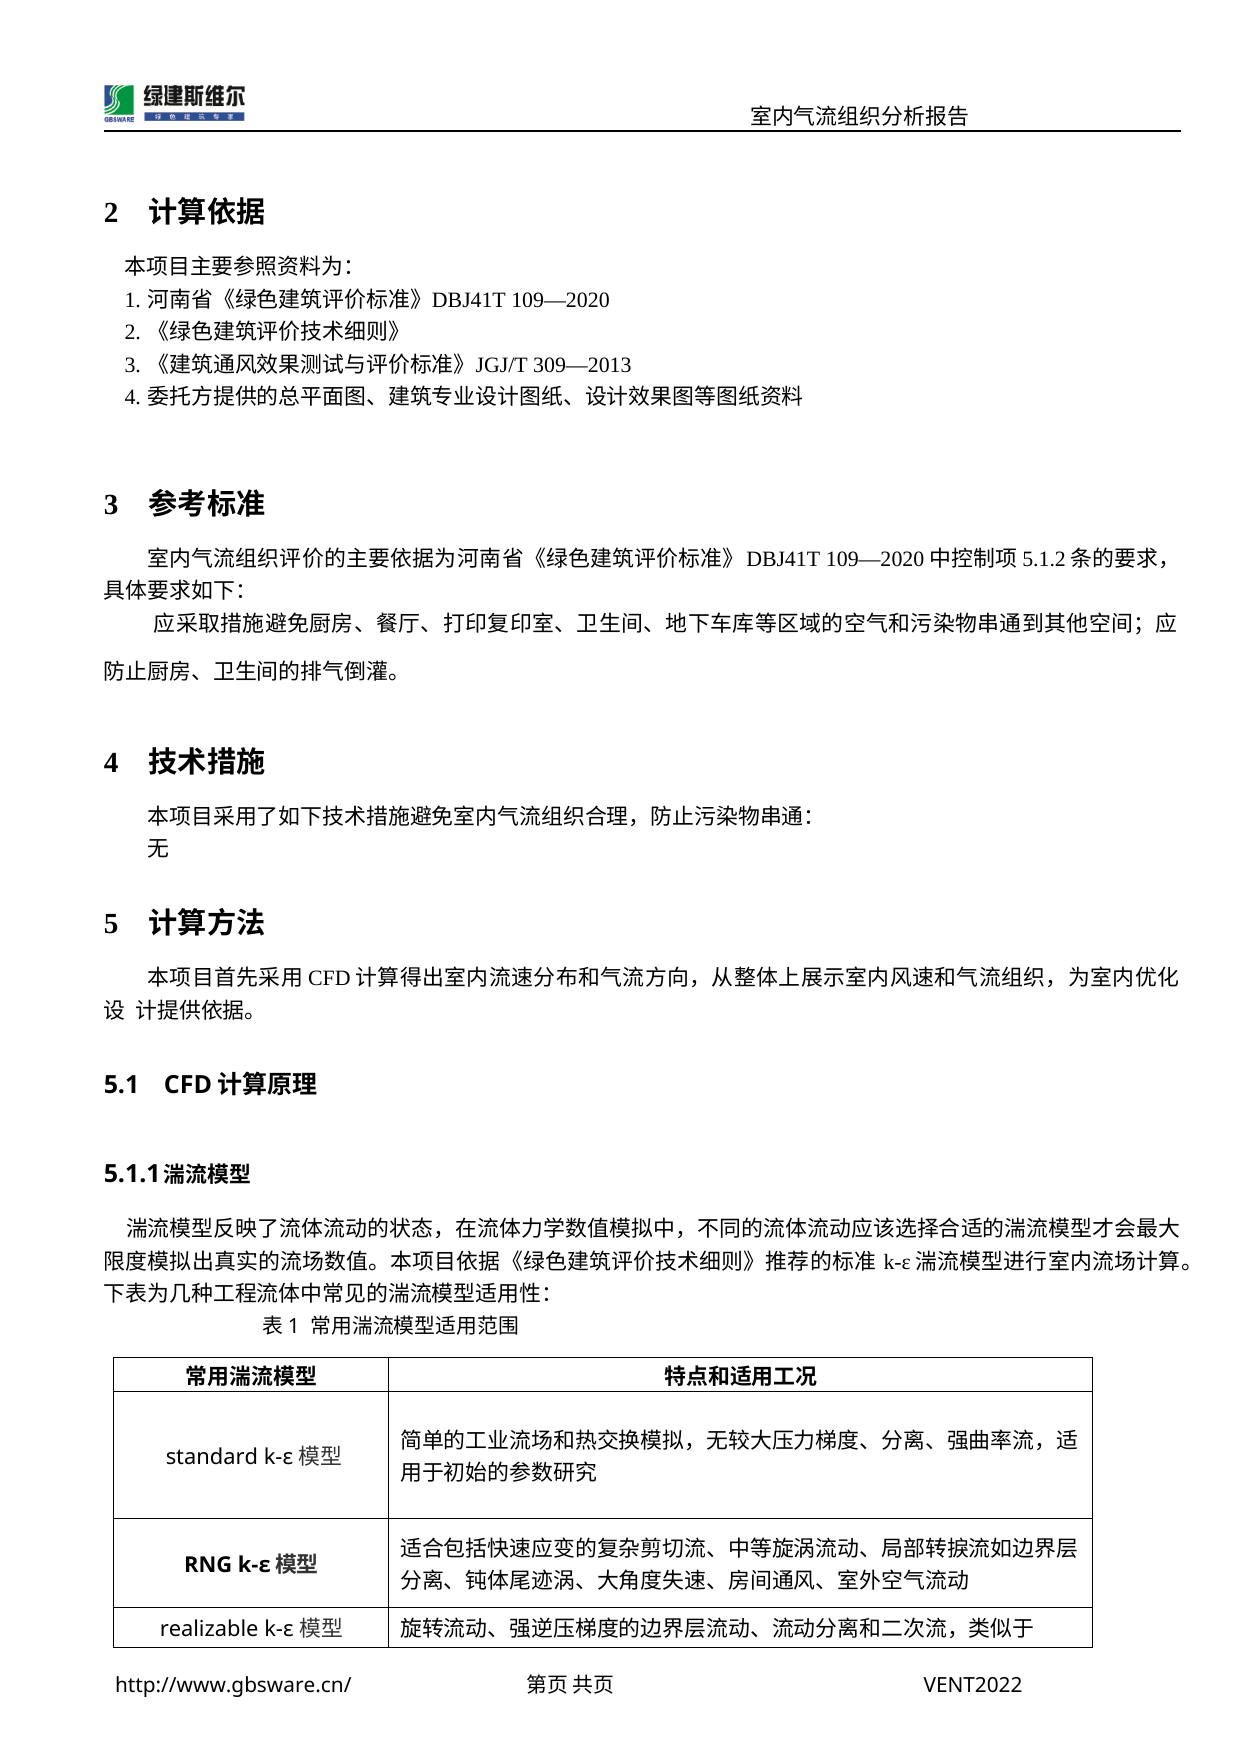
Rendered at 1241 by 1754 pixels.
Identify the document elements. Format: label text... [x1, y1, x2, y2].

list 河南省《绿色建筑评价标准》DBJ41T 109—2020 [103, 281, 1181, 314]
subtitle 计算依据 [103, 178, 1181, 243]
text 本项目首先采用CFD计算得出室内流速分布和气流方向，从整体上展示室内风速和气流组织，为室内优化设 计提供依据。 [103, 960, 1181, 1025]
table_header 特点和适用工况 [389, 1358, 1092, 1391]
text 室内气流组织评价的主要依据为河南省《绿色建筑评价标准》DBJ41T 109—2020中控制项5.1.2条的要求，具体要求如下： [103, 540, 1181, 605]
table_cell 适合包括快速应变的复杂剪切流、中等旋涡流动、局部转捩流如边界层分离、钝体尾迹涡、大角度失速、房间通风、室外空气流动 [389, 1519, 1092, 1607]
list 《绿色建筑评价技术细则》 [103, 314, 1181, 346]
text 本项目主要参照资料为： [103, 249, 1181, 281]
table_cell standard k-ε 模型 [114, 1392, 388, 1518]
list 委托方提供的总平面图、建筑专业设计图纸、设计效果图等图纸资料 [103, 379, 1181, 411]
table_cell 简单的工业流场和热交换模拟，无较大压力梯度、分离、强曲率流，适用于初始的参数研究 [389, 1392, 1092, 1518]
picture [103, 82, 246, 124]
text 湍流模型反映了流体流动的状态，在流体力学数值模拟中，不同的流体流动应该选择合适的湍流模型才会最大限度模拟出真实的流场数值。本项目依据《绿色建筑评价技术细则》推荐的标准k-ε湍流模型进行室内流场计算。下表为几种工程流体中常见的湍流模型适用性： [103, 1211, 1181, 1308]
list 《建筑通风效果测试与评价标准》JGJ/T 309—2013 [103, 346, 1181, 379]
subtitle 计算方法 [103, 888, 1181, 953]
subtitle 技术措施 [103, 727, 1181, 792]
text 无 [103, 831, 1181, 863]
subtitle 湍流模型 [103, 1140, 1181, 1205]
text 应采取措施避免厨房、餐厅、打印复印室、卫生间、地下车库等区域的空气和污染物串通到其他空间；应防止厨房、卫生间的排气倒灌。 [103, 605, 1181, 686]
table_cell RNG k-ε模型 [114, 1519, 388, 1607]
text 表 1 常用湍流模型适用范围 [103, 1308, 1181, 1341]
subtitle 参考标准 [103, 469, 1181, 534]
table_header 常用湍流模型 [114, 1358, 388, 1391]
text 本项目采用了如下技术措施避免室内气流组织合理，防止污染物串通： [103, 798, 1181, 831]
subtitle CFD计算原理 [103, 1050, 1181, 1115]
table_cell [389, 1608, 1092, 1647]
table_cell realizable k-ε 模型 [114, 1608, 388, 1647]
